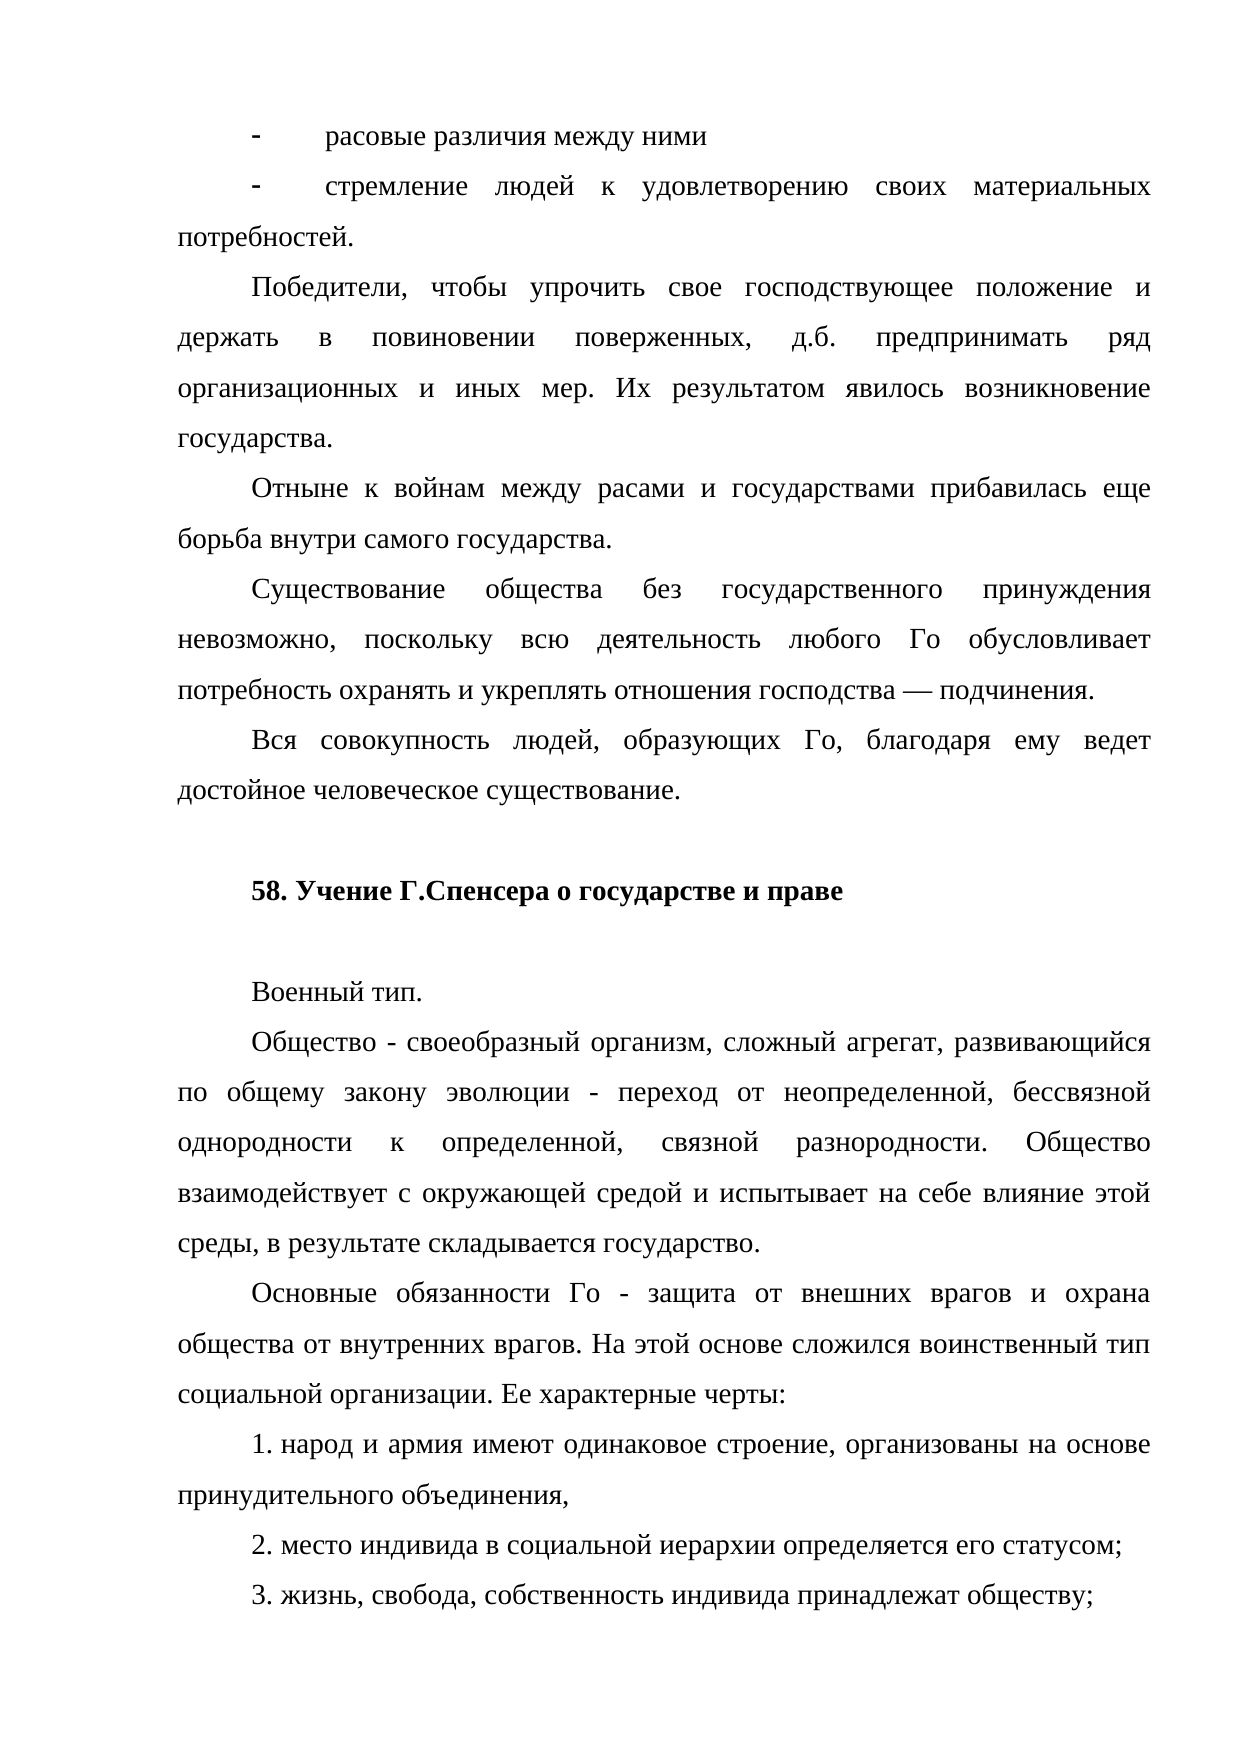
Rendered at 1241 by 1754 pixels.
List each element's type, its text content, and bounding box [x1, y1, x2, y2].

text Отныне к войнам между расами и государствами прибавилась еще борьба внутри самого государства. [177, 471, 1152, 554]
text Победители, чтобы упрочить свое господствующее положение и держать в повиновении поверженных, д.б. предпринимать ряд организационных и иных мер. Их результатом явилось возникновение государства. [177, 269, 1152, 454]
text Общество - своеобразный организм, сложный агрегат, развивающийся по общему закону эволюции - переход от неопределенной, бессвязной однородности к определенной, связной разнородности. Общество взаимодействует с окружающей средой и испытывает на себе влияние этой среды, в результате складывается государство. [177, 1024, 1152, 1259]
text 58. Учение Г.Спенсера о государстве и праве [177, 873, 1152, 907]
text Вся совокупность людей, образующих Го, благодаря ему ведет достойное человеческое существование. [177, 722, 1152, 806]
text Основные обязанности Го - защита от внешних врагов и охрана общества от внутренних врагов. На этой основе сложился воинственный тип социальной организации. Ее характерные черты: [177, 1276, 1152, 1410]
list стремление людей к удовлетворению своих материальных потребностей. [177, 168, 1152, 252]
list жизнь, свобода, собственность индивида принадлежат обществу; [177, 1577, 1152, 1611]
text Существование общества без государственного принуждения невозможно, поскольку всю деятельность любого Го обусловливает потребность охранять и укреплять отношения господства — подчинения. [177, 571, 1152, 705]
list народ и армия имеют одинаковое строение, организованы на основе принудительного объединения, [177, 1426, 1152, 1510]
list место индивида в социальной иерархии определяется его статусом; [177, 1527, 1152, 1561]
text Военный тип. [177, 974, 1152, 1007]
list расовые различия между ними [177, 118, 1152, 152]
